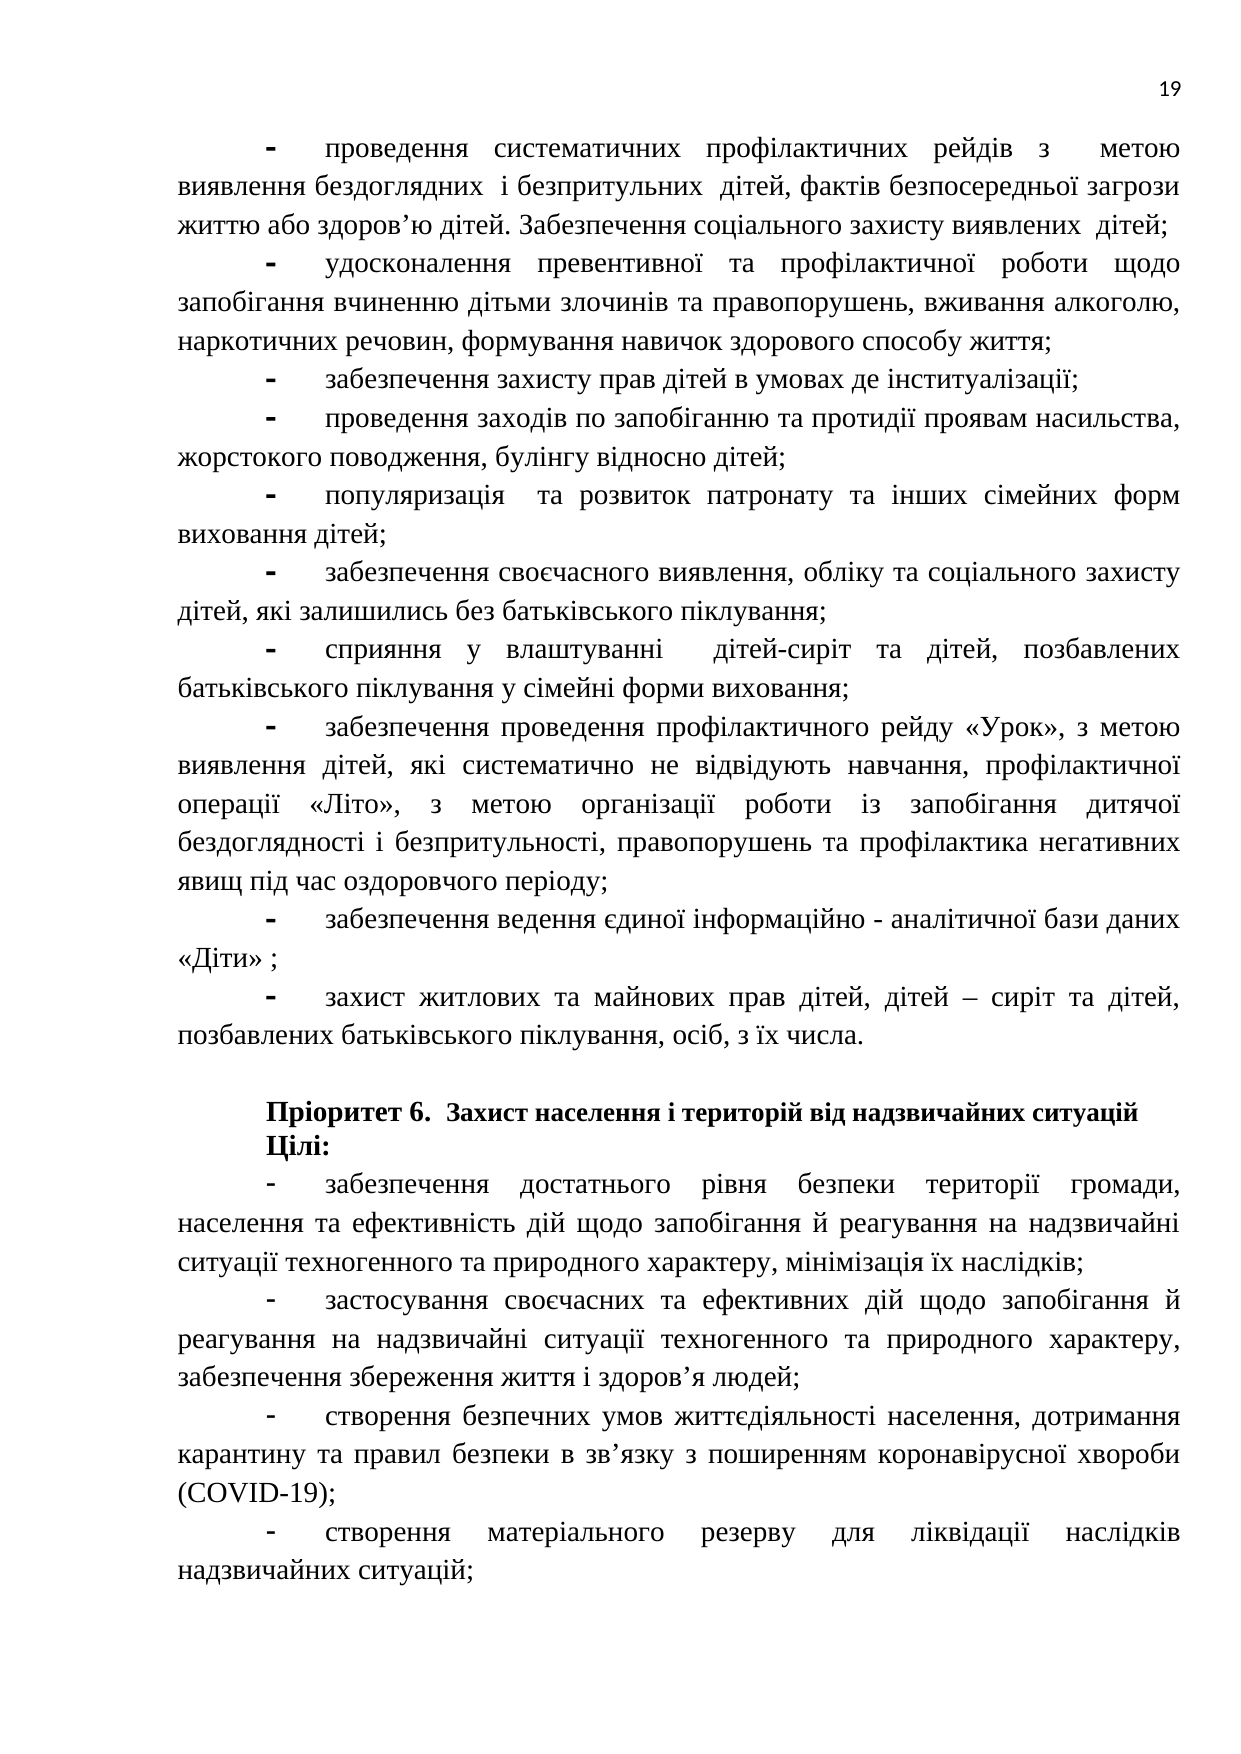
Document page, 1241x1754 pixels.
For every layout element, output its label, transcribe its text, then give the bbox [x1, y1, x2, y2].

list забезпечення достатнього рівня безпеки території громади, населення та ефективність дій щодо запобігання й реагування на надзвичайні ситуації техногенного та природного характеру, мінімізація їх наслідків; [177, 1167, 1181, 1277]
text Цілі: [177, 1128, 1181, 1162]
list забезпечення захисту прав дітей в умовах де інституалізації; [177, 361, 1181, 395]
list забезпечення проведення профілактичного рейду «Урок», з метою виявлення дітей, які систематично не відвідують навчання, профілактичної операції «Літо», з метою організації роботи із запобігання дитячої бездоглядності і безпритульності, правопорушень та профілактика негативних явищ під час оздоровчого періоду; [177, 709, 1181, 897]
list забезпечення своєчасного виявлення, обліку та соціального захисту дітей, які залишились без батьківського піклування; [177, 554, 1181, 627]
list проведення систематичних профілактичних рейдів з метою виявлення бездоглядних і безпритульних дітей, фактів безпосередньої загрози життю або здоров’ю дітей. Забезпечення соціального захисту виявлених дітей; [177, 130, 1181, 241]
list створення безпечних умов життєдіяльності населення, дотримання карантину та правил безпеки в зв’язку з поширенням коронавірусної хвороби (COVID-19); [177, 1398, 1181, 1509]
list створення матеріального резерву для ліквідації наслідків надзвичайних ситуацій; [177, 1514, 1181, 1586]
list популяризація та розвиток патронату та інших сімейних форм виховання дітей; [177, 477, 1181, 549]
list сприяння у влаштуванні дітей-сиріт та дітей, позбавлених батьківського піклування у сімейні форми виховання; [177, 632, 1181, 704]
list захист житлових та майнових прав дітей, дітей – сиріт та дітей, позбавлених батьківського піклування, осіб, з їх числа. [177, 979, 1181, 1051]
list застосування своєчасних та ефективних дій щодо запобігання й реагування на надзвичайні ситуації техногенного та природного характеру, забезпечення збереження життя і здоров’я людей; [177, 1282, 1181, 1393]
text Пріоритет 6. Захист населення і територій від надзвичайних ситуацій [177, 1094, 1181, 1128]
list удосконалення превентивної та профілактичної роботи щодо запобігання вчиненню дітьми злочинів та правопорушень, вживання алкоголю, наркотичних речовин, формування навичок здорового способу життя; [177, 246, 1181, 356]
list забезпечення ведення єдиної інформаційно - аналітичної бази даних «Діти» ; [177, 902, 1181, 974]
list проведення заходів по запобіганню та протидії проявам насильства, жорстокого поводження, булінгу відносно дітей; [177, 400, 1181, 472]
